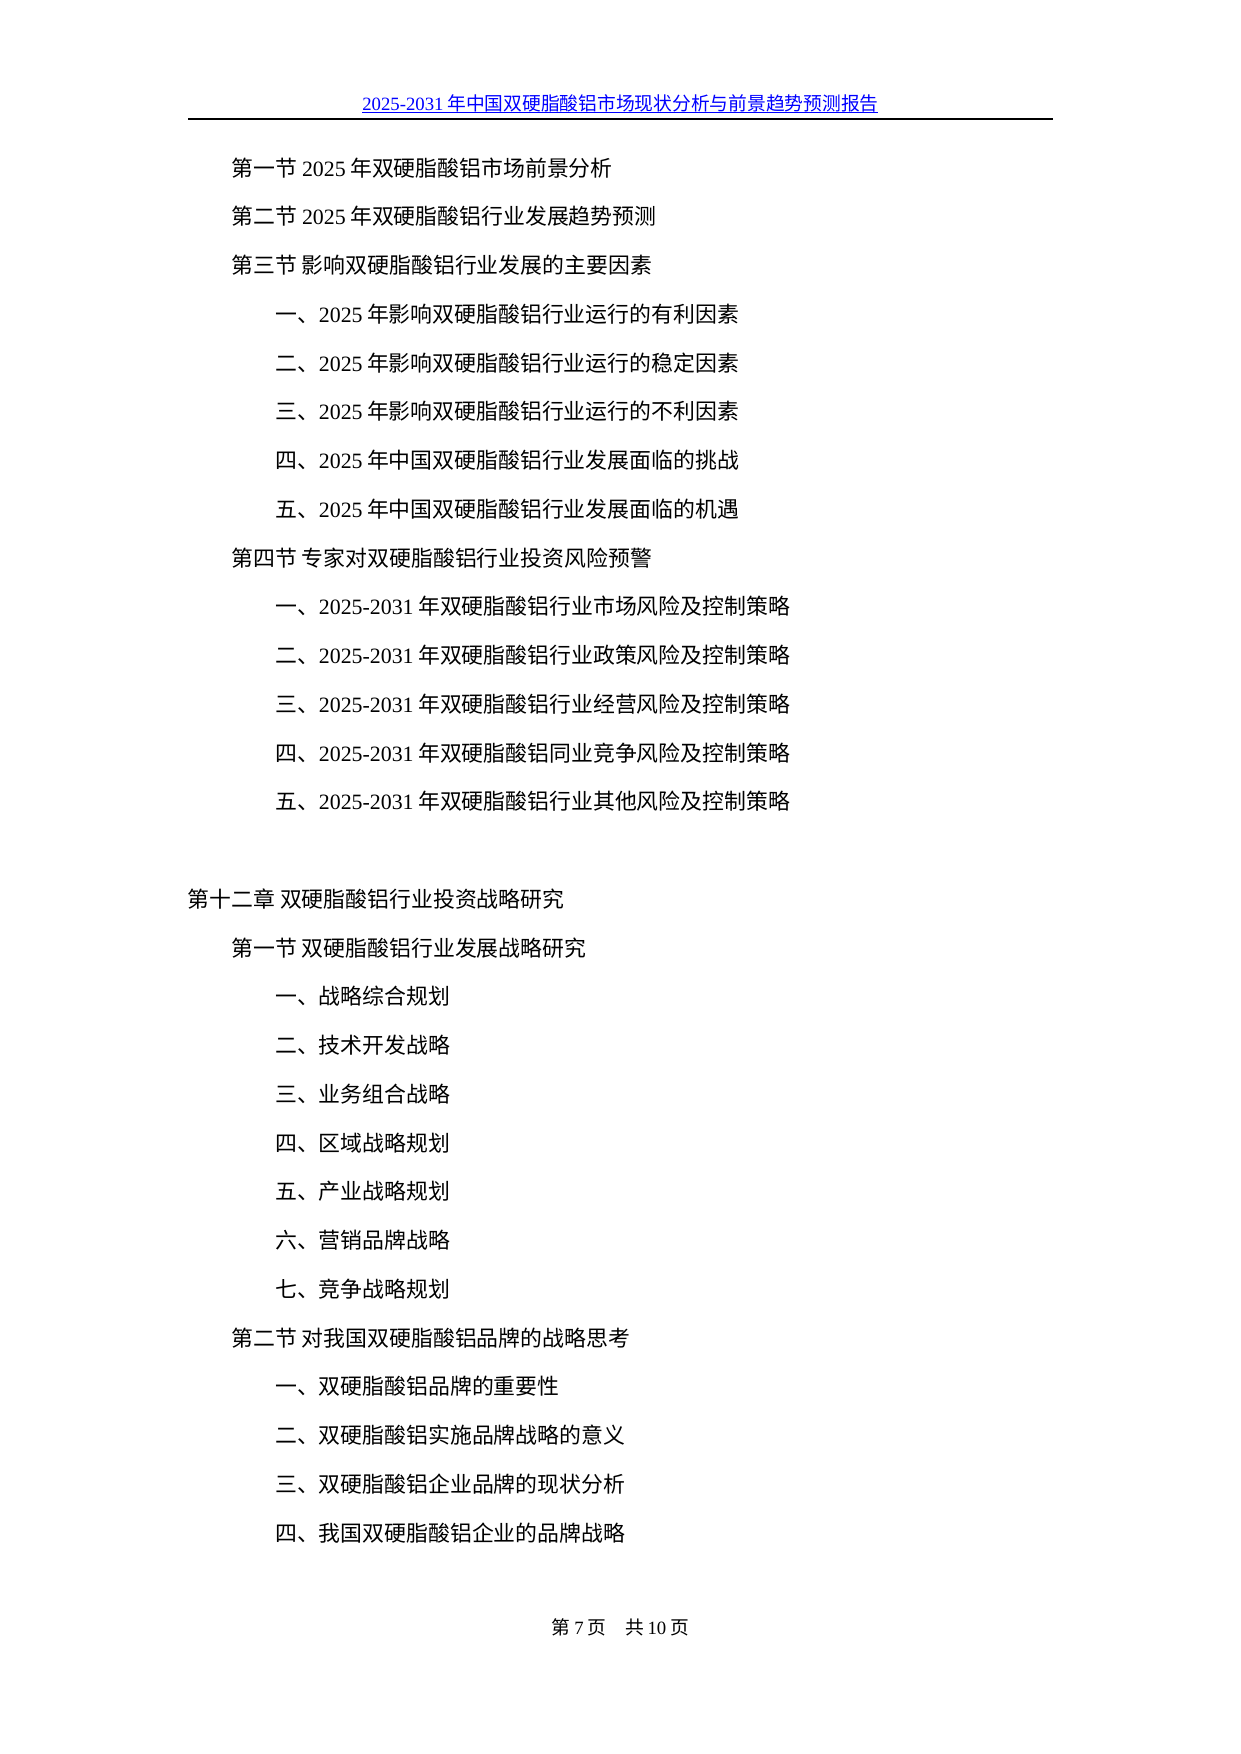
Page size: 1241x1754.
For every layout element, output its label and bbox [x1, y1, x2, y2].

text [187, 150, 1053, 1548]
